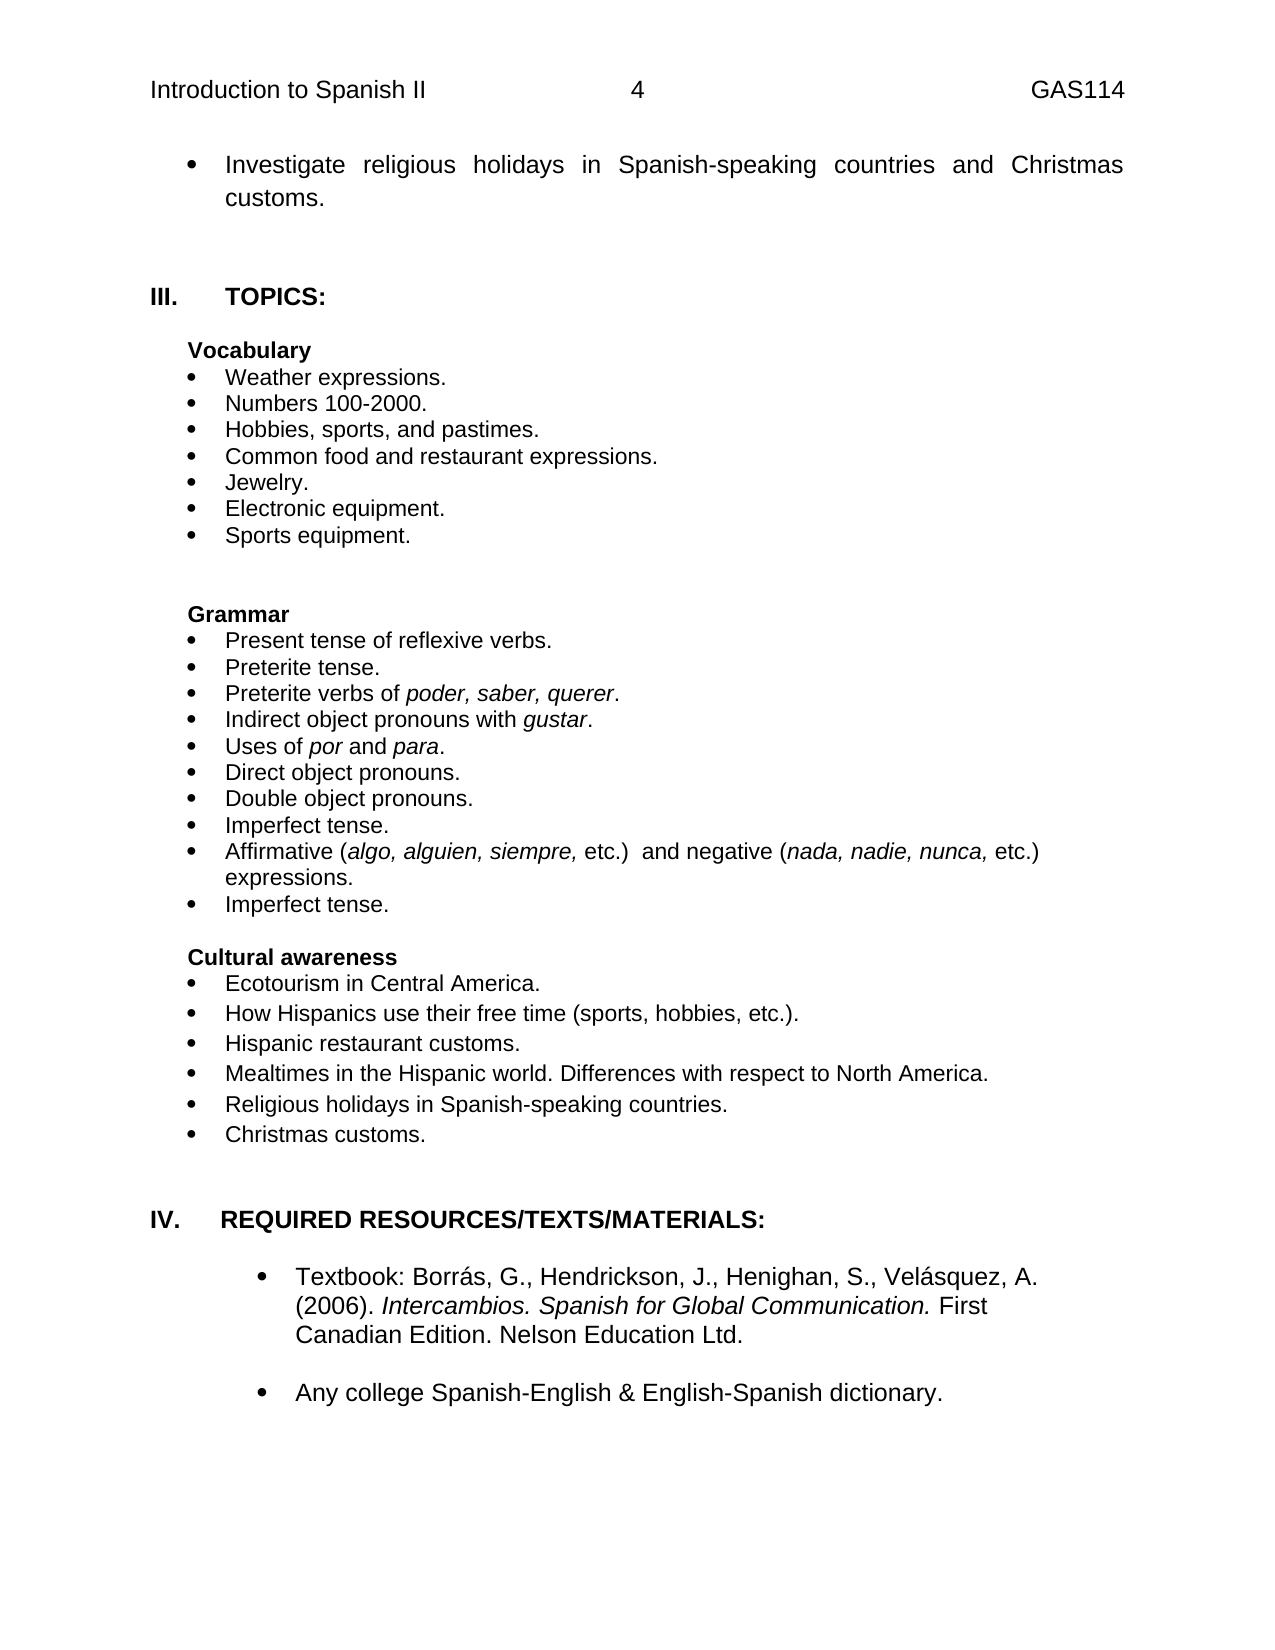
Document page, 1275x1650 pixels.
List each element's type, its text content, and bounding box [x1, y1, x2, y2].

list Imperfect tense. [187, 812, 1125, 838]
list Direct object pronouns. [187, 759, 1125, 785]
text Grammar [150, 601, 1125, 627]
table_header IV. [139, 1205, 209, 1464]
text Cultural awareness [150, 943, 1125, 970]
list Common food and restaurant expressions. [187, 443, 1125, 469]
list Investigate religious holidays in Spanish-speaking countries and Christmas customs. [187, 150, 1125, 212]
list TOPICS: [150, 282, 1125, 311]
list Imperfect tense. [187, 891, 1125, 917]
list Preterite verbs of poder, saber, querer. [187, 680, 1125, 706]
list Religious holidays in Spanish-speaking countries. [187, 1091, 1125, 1117]
table_header REQUIRED RESOURCES/TEXTS/MATERIALS: Textbook: Borrás, G., Hendrickson, J., Henighan, S., Velásquez, A. (2006). Intercambios. Spanish for Global Communication. First Canadian Edition. Nelson Education Ltd. Any college Spanish-English & English-Spanish dictionary. [209, 1205, 1061, 1464]
list Present tense of reflexive verbs. [187, 627, 1125, 653]
list Hispanic restaurant customs. [187, 1030, 1125, 1057]
list How Hispanics use their free time (sports, hobbies, etc.). [187, 1000, 1125, 1026]
list Sports equipment. [187, 522, 1125, 548]
list Numbers 100-2000. [187, 390, 1125, 416]
list Jewelry. [187, 469, 1125, 495]
list Electronic equipment. [187, 495, 1125, 522]
list Ecotourism in Central America. [187, 970, 1125, 996]
list Preterite tense. [187, 653, 1125, 680]
list Indirect object pronouns with gustar. [187, 706, 1125, 733]
list Christmas customs. [187, 1121, 1125, 1147]
list Weather expressions. [187, 364, 1125, 390]
text Vocabulary [150, 337, 1125, 364]
list Mealtimes in the Hispanic world. Differences with respect to North America. [187, 1060, 1125, 1087]
list Uses of por and para. [187, 733, 1125, 759]
list Affirmative (algo, alguien, siempre, etc.) and negative (nada, nadie, nunca, etc.) expressions. [187, 838, 1125, 891]
list Double object pronouns. [187, 785, 1125, 812]
list Hobbies, sports, and pastimes. [187, 416, 1125, 443]
